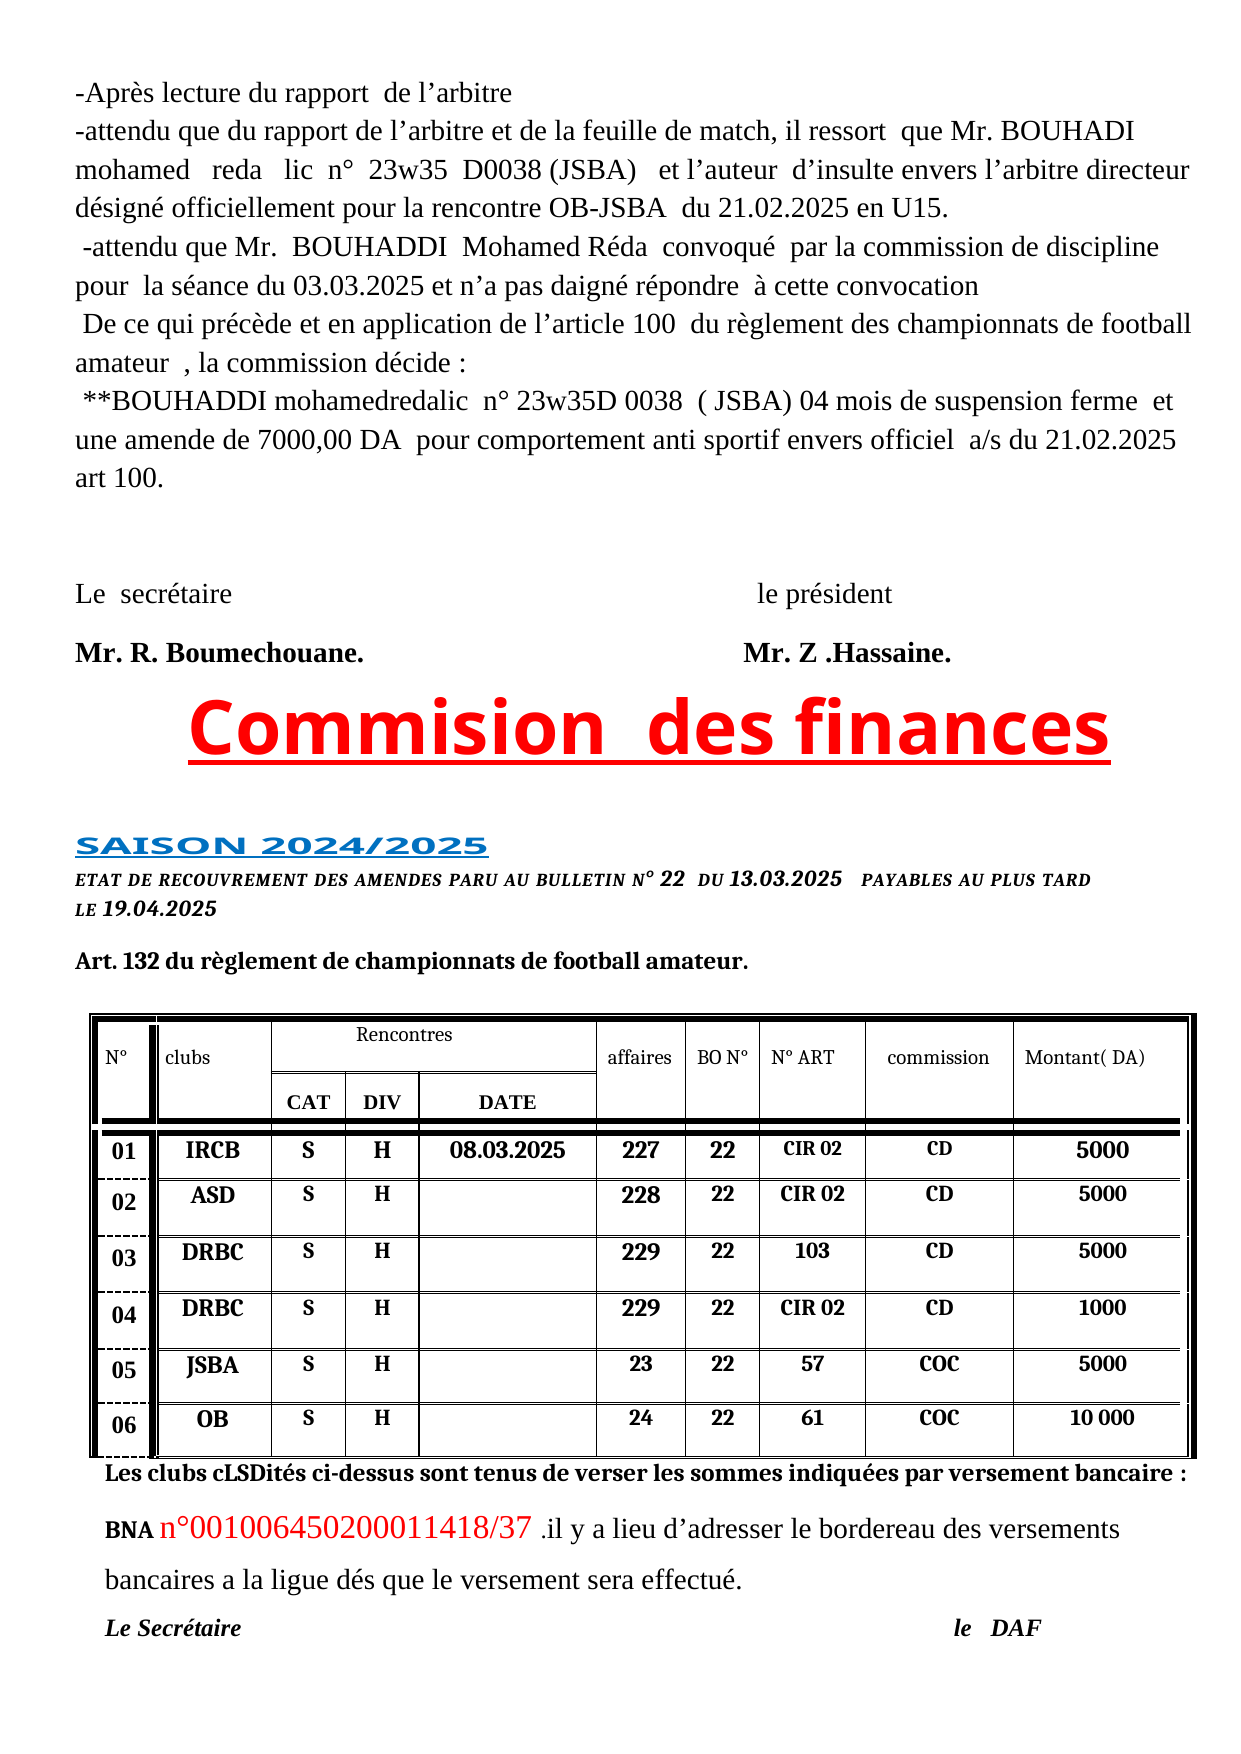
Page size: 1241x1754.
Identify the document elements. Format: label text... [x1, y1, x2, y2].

table_cell CD [866, 1294, 1013, 1348]
table_cell [420, 1181, 596, 1235]
table_cell COC [866, 1351, 1013, 1402]
text Art. 132 du règlement de championnats de football amateur. [75, 947, 1211, 976]
table_header affaires [597, 1022, 685, 1117]
table_cell 04 [98, 1291, 149, 1348]
text -attendu que Mr. BOUHADDI Mohamed Réda convoqué par la commission de discipline pour la séance du 03.03.2025 et n’a pas daigné répondre à cette convocation [75, 229, 1211, 301]
table_cell H [346, 1136, 418, 1178]
table_cell 22 [686, 1351, 759, 1402]
list Commision des finances [187, 674, 1211, 776]
text Mr. R. Boumechouane. Mr. Z .Hassaine. [75, 635, 1211, 669]
table_cell JSBA [159, 1351, 271, 1402]
table_cell 1000 [1014, 1291, 1191, 1348]
text désigné officiellement pour la rencontre OB-JSBA du 21.02.2025 en U15. [75, 191, 1211, 224]
table_cell 10 000 [1014, 1402, 1191, 1456]
table_cell 103 [760, 1238, 865, 1291]
table_cell 05 [98, 1348, 149, 1402]
table_cell [420, 1351, 596, 1402]
text -Après lecture du rapport de l’arbitre [75, 75, 1211, 108]
table_cell [420, 1405, 596, 1456]
table_cell 227 [597, 1136, 685, 1178]
table_cell 22 [686, 1294, 759, 1348]
table_cell [420, 1294, 596, 1348]
table_cell 08.03.2025 [420, 1136, 596, 1178]
table_header BO N° [686, 1022, 759, 1117]
table_cell 5000 [1014, 1178, 1191, 1235]
table_header Rencontres [272, 1022, 596, 1071]
table_header clubs [154, 1015, 271, 1117]
table_header Montant( DA) [1014, 1022, 1187, 1117]
table_cell DRBC [159, 1294, 271, 1348]
table_header N° [98, 1022, 154, 1117]
text -attendu que du rapport de l’arbitre et de la feuille de match, il ressort que Mr. BOUHADI mohamed reda lic n° 23w35 D0038 (JSBA) et l’auteur d’insulte envers l’arbitre directeur [75, 113, 1211, 186]
table_cell CD [866, 1181, 1013, 1235]
table_cell H [346, 1181, 418, 1235]
table_cell 228 [597, 1181, 685, 1235]
table_header N° ART [760, 1022, 865, 1117]
table_cell H [346, 1405, 418, 1456]
table_cell S [272, 1351, 345, 1402]
table_cell ASD [159, 1181, 271, 1235]
table_cell S [272, 1405, 345, 1456]
table_cell 5000 [1014, 1235, 1188, 1291]
table_cell S [272, 1136, 345, 1178]
table_cell 229 [597, 1294, 685, 1348]
table_cell CD [866, 1136, 1013, 1178]
table_cell CAT [272, 1074, 345, 1117]
table_cell 22 [686, 1181, 759, 1235]
table_cell 22 [686, 1136, 759, 1178]
table_cell DATE [420, 1074, 596, 1117]
table_cell 22 [686, 1405, 759, 1456]
table_cell 61 [760, 1405, 865, 1456]
table_cell CD [866, 1238, 1013, 1291]
text SAISON 2024/2025 [75, 830, 1211, 861]
table_cell 5000 [1014, 1118, 1191, 1178]
table_cell IRCB [154, 1118, 271, 1178]
table_cell COC [866, 1405, 1013, 1456]
text **BOUHADDI mohamedredalic n° 23w35D 0038 ( JSBA) 04 mois de suspension ferme et une amende de 7000,00 DA pour comportement anti sportif envers officiel a/s du 21.02.2025 art 100. [75, 383, 1211, 494]
table_cell 229 [597, 1238, 685, 1291]
table_cell S [272, 1294, 345, 1348]
subtitle etat de recouvrement des amendes paru au bulletin n° 22 du 13.03.2025 payables au plus tard le 19.04.2025 [75, 866, 1211, 922]
table_cell 22 [686, 1238, 759, 1291]
list Le Secrétaire le DAF [104, 1613, 1211, 1641]
table_cell CIR 02 [760, 1294, 865, 1348]
table_cell S [272, 1181, 345, 1235]
table_cell 01 [94, 1118, 154, 1178]
table_cell H [346, 1351, 418, 1402]
table_cell 57 [760, 1351, 865, 1402]
table_cell H [346, 1238, 418, 1291]
table_header commission [866, 1022, 1013, 1117]
table_cell DRBC [159, 1238, 271, 1291]
table_cell 24 [597, 1405, 685, 1456]
table_cell DIV [346, 1074, 418, 1117]
table_cell CIR 02 [760, 1136, 865, 1178]
table_cell CIR 02 [760, 1181, 865, 1235]
table_cell 03 [98, 1235, 149, 1291]
table_cell [420, 1238, 596, 1291]
table_cell S [272, 1238, 345, 1291]
table_cell H [346, 1294, 418, 1348]
text De ce qui précède et en application de l’article 100 du règlement des championnats de football amateur , la commission décide : [75, 306, 1211, 378]
text Le secrétaire le président [75, 576, 1211, 609]
table_cell 5000 [1014, 1348, 1191, 1402]
text Les clubs cLSDités ci-dessus sont tenus de verser les sommes indiquées par versement bancaire : BNA n°001006450200011418/37 .il y a lieu d’adresser le bordereau des versements bancaires a la ligue dés que le versement sera effectué. [104, 1459, 1211, 1596]
table_cell 23 [597, 1351, 685, 1402]
table_cell 06 [98, 1402, 149, 1456]
table_cell OB [156, 1403, 271, 1456]
table_cell 02 [98, 1178, 149, 1235]
